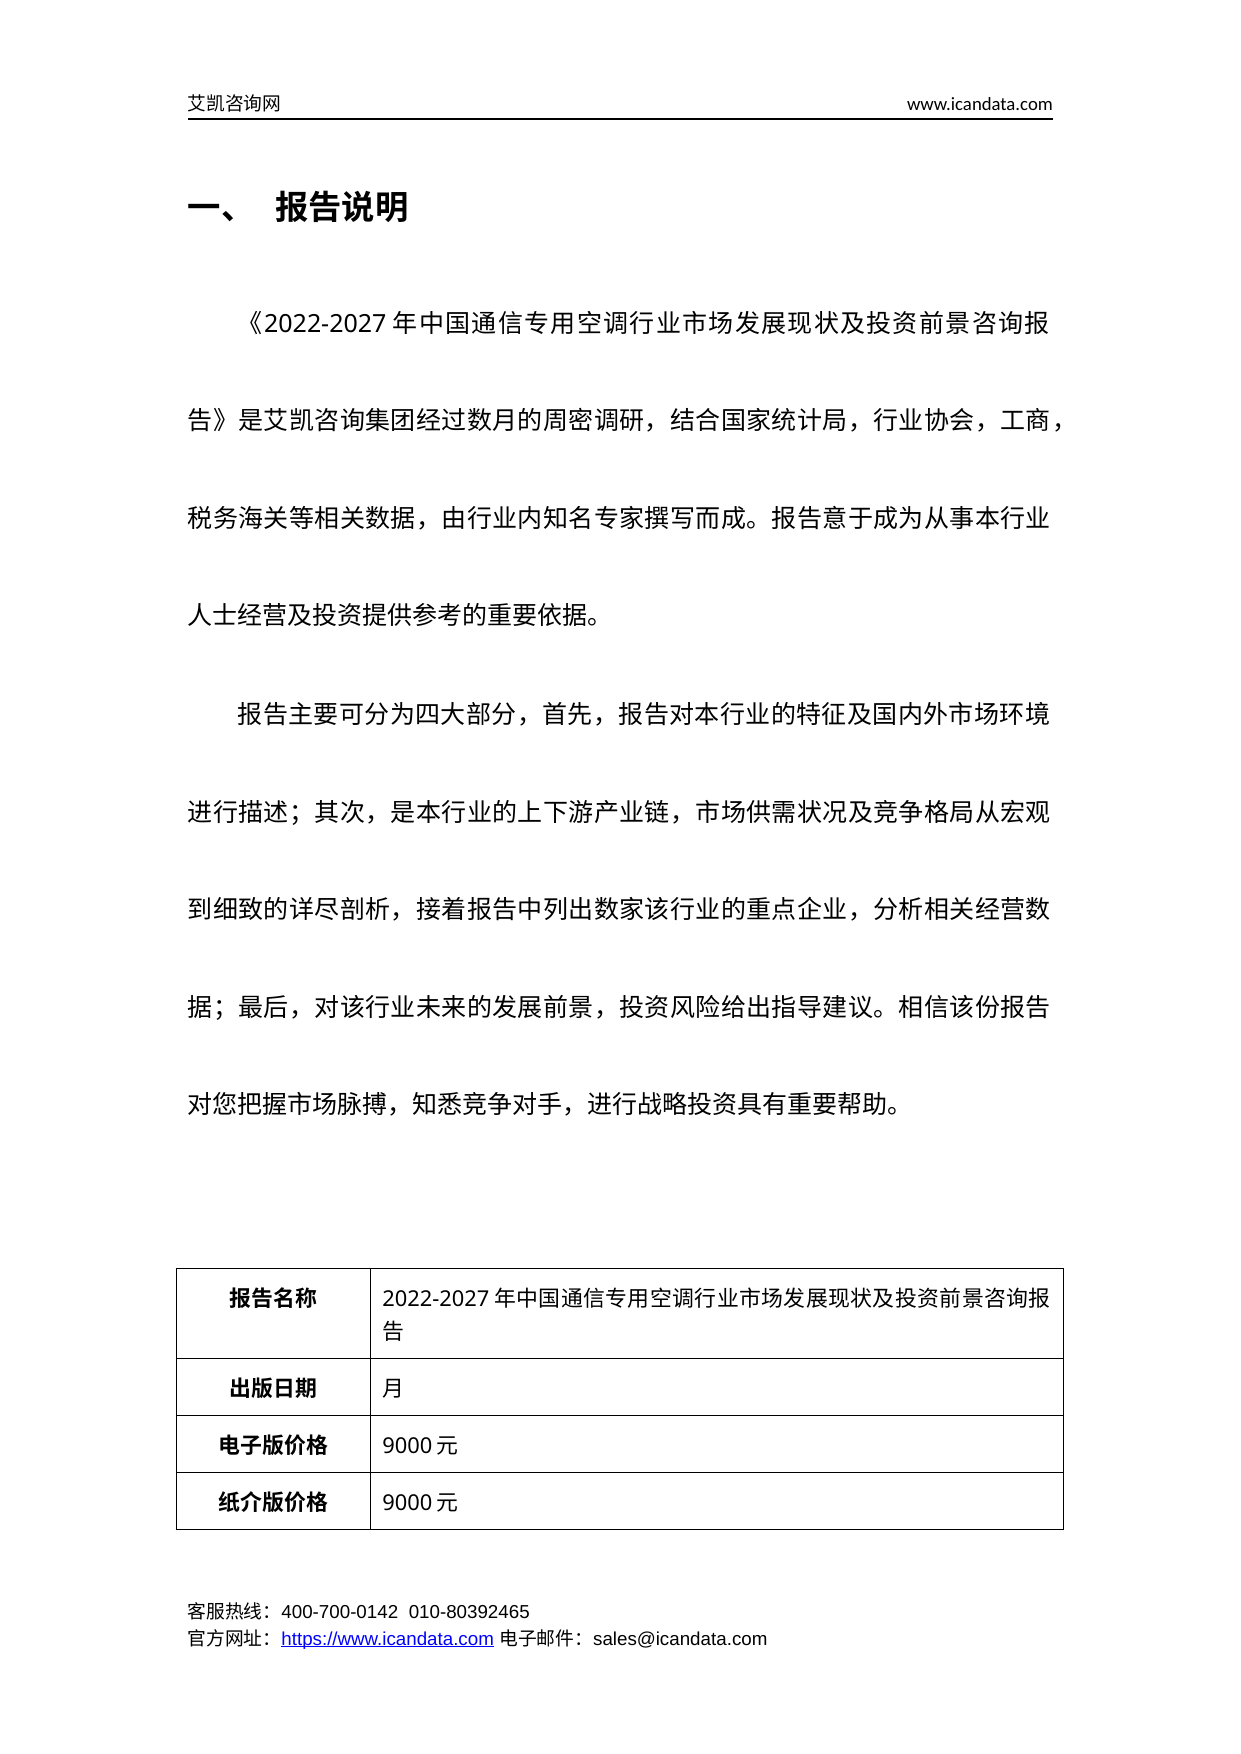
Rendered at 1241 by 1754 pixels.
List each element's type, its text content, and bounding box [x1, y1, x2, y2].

table_header 2022-2027年中国通信专用空调行业市场发展现状及投资前景咨询报告 [371, 1269, 1063, 1358]
subtitle 报告说明 [187, 172, 1053, 237]
table_header 报告名称 [177, 1269, 370, 1358]
table_cell 月 [371, 1359, 1063, 1415]
table_cell 出版日期 [177, 1359, 370, 1415]
table_cell 电子版价格 [177, 1416, 370, 1472]
table_cell 9000元 [371, 1473, 1063, 1529]
text 《2022-2027年中国通信专用空调行业市场发展现状及投资前景咨询报告》是艾凯咨询集团经过数月的周密调研，结合国家统计局，行业协会，工商，税务海关等相关数据，由行业内知名专家撰写而成。报告意于成为从事本行业人士经营及投资提供参考的重要依据。 [187, 289, 1053, 646]
table_cell 9000元 [371, 1416, 1063, 1472]
table_cell 纸介版价格 [177, 1473, 370, 1529]
text 报告主要可分为四大部分，首先，报告对本行业的特征及国内外市场环境进行描述；其次，是本行业的上下游产业链，市场供需状况及竞争格局从宏观到细致的详尽剖析，接着报告中列出数家该行业的重点企业，分析相关经营数据；最后，对该行业未来的发展前景，投资风险给出指导建议。相信该份报告对您把握市场脉搏，知悉竞争对手，进行战略投资具有重要帮助。 [187, 681, 1053, 1136]
